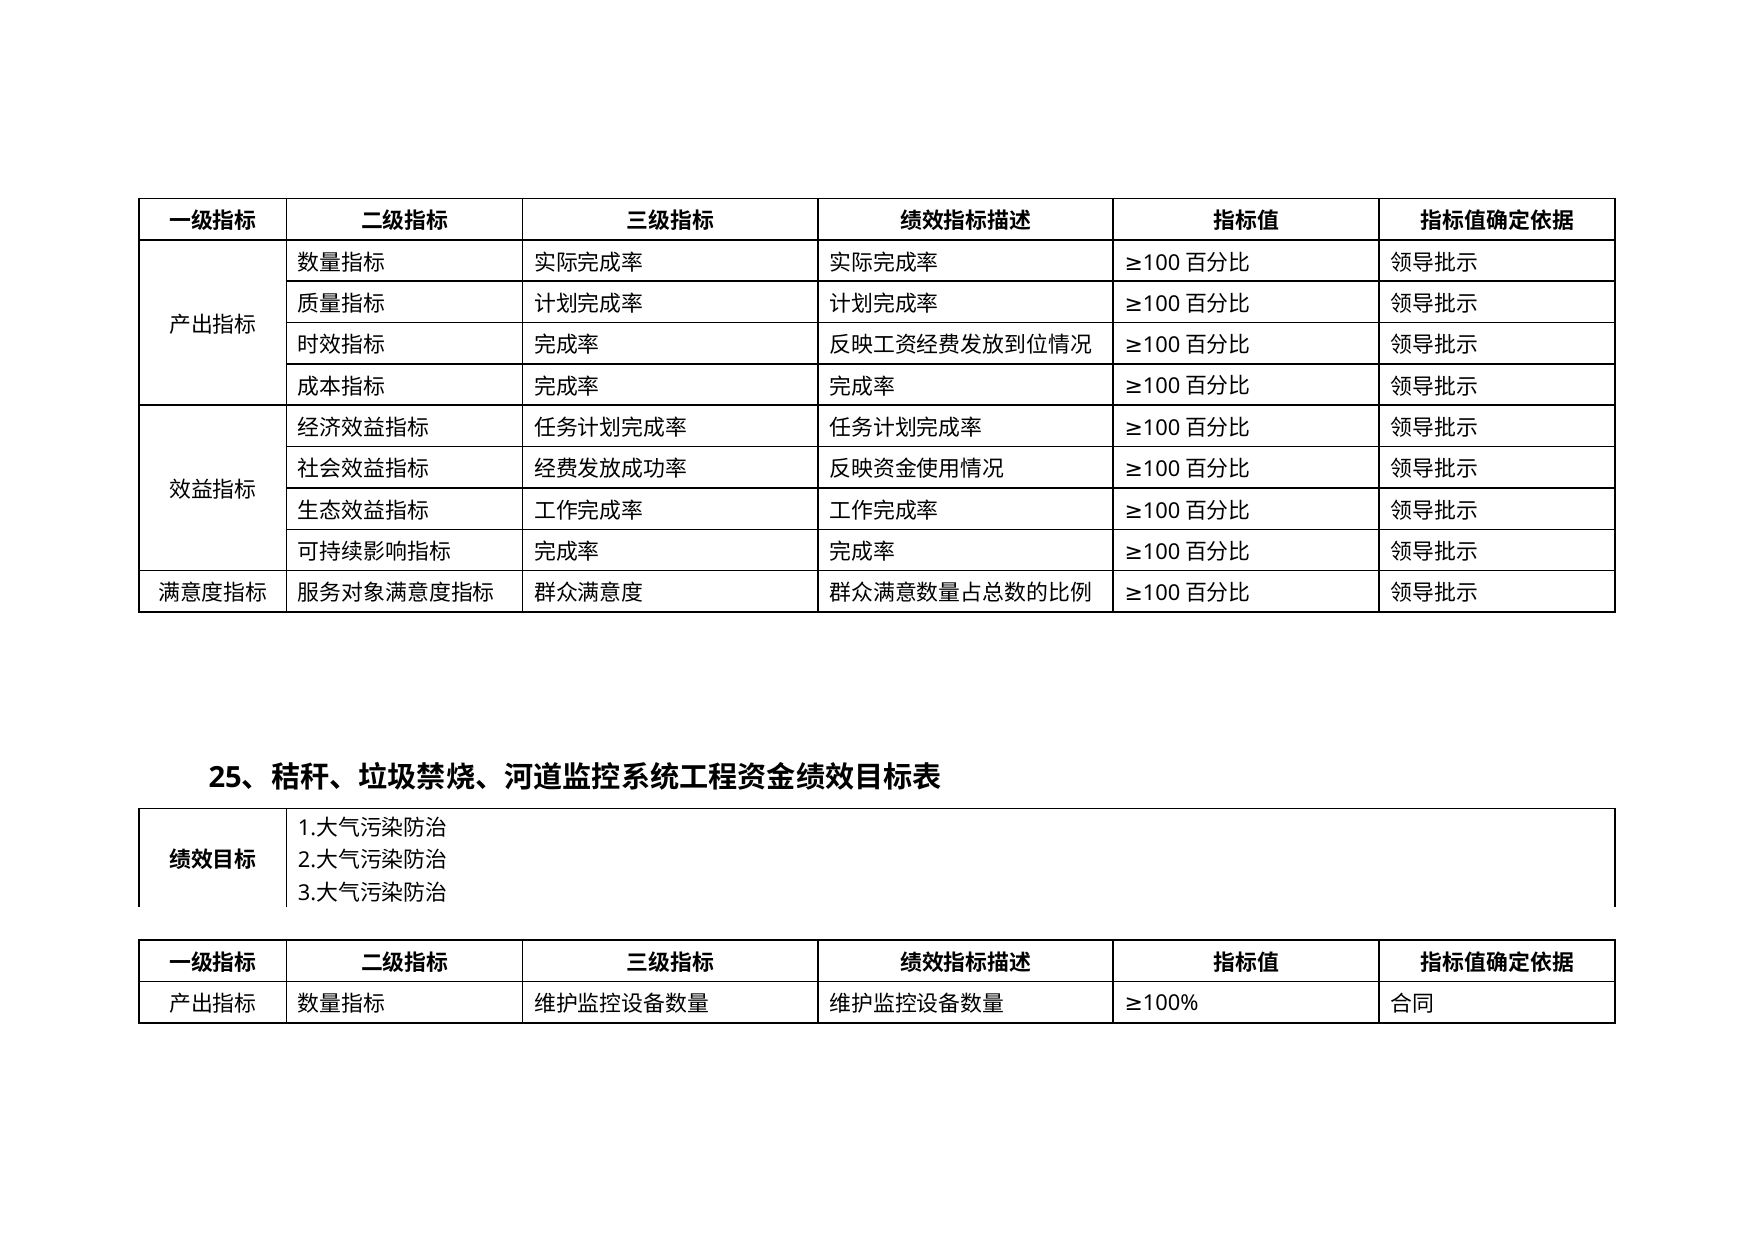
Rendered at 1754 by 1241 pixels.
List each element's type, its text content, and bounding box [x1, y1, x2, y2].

table_cell ≥100百分比 [1114, 489, 1378, 528]
table_cell 完成率 [523, 530, 817, 570]
table_cell 经费发放成功率 [523, 447, 817, 487]
table_cell 可持续影响指标 [287, 530, 522, 570]
table_cell 经济效益指标 [287, 406, 522, 446]
table_cell 任务计划完成率 [819, 406, 1112, 446]
table_cell 工作完成率 [819, 489, 1112, 528]
table_cell ≥100百分比 [1114, 406, 1378, 446]
table_cell 群众满意度 [523, 571, 817, 611]
table_header 绩效指标描述 [819, 199, 1112, 239]
table_header 三级指标 [523, 941, 817, 981]
table_cell ≥100百分比 [1114, 323, 1378, 363]
table_cell 领导批示 [1380, 365, 1614, 404]
table_cell 群众满意数量占总数的比例 [819, 571, 1112, 611]
table_header 指标值确定依据 [1380, 941, 1614, 981]
table_header 绩效指标描述 [819, 941, 1112, 981]
table_cell 社会效益指标 [287, 447, 522, 487]
table_cell 质量指标 [287, 282, 522, 322]
table_cell 数量指标 [287, 982, 522, 1022]
table_cell 完成率 [523, 323, 817, 363]
table_cell ≥100百分比 [1114, 241, 1378, 280]
table_header 绩效目标 [140, 809, 286, 907]
table_cell 实际完成率 [523, 241, 817, 280]
table_cell 计划完成率 [819, 282, 1112, 322]
table_cell 计划完成率 [523, 282, 817, 322]
table_header 指标值 [1114, 199, 1378, 239]
table_header 二级指标 [287, 941, 522, 981]
table_cell 维护监控设备数量 [819, 982, 1112, 1022]
table_cell 合同 [1380, 982, 1614, 1022]
table_cell 服务对象满意度指标 [287, 571, 522, 611]
table_header 一级指标 [140, 199, 286, 239]
table_header 一级指标 [140, 941, 286, 981]
table_cell ≥100百分比 [1114, 365, 1378, 404]
table_cell 领导批示 [1380, 489, 1614, 528]
table_cell 反映资金使用情况 [819, 447, 1112, 487]
table_cell ≥100% [1114, 982, 1378, 1022]
table_cell 完成率 [819, 365, 1112, 404]
table_cell 领导批示 [1380, 241, 1614, 280]
text 25、秸秆、垃圾禁烧、河道监控系统工程资金绩效目标表 [150, 743, 1604, 808]
table_cell ≥100百分比 [1114, 447, 1378, 487]
table_cell 反映工资经费发放到位情况 [819, 323, 1112, 363]
table_header 指标值确定依据 [1380, 199, 1614, 239]
table_cell 成本指标 [287, 365, 522, 404]
table_cell 完成率 [819, 530, 1112, 570]
table_cell 时效指标 [287, 323, 522, 363]
table_cell 领导批示 [1380, 530, 1614, 570]
table_cell ≥100百分比 [1114, 282, 1378, 322]
table_header 1.大气污染防治 2.大气污染防治 3.大气污染防治 [287, 809, 1614, 907]
table_cell 数量指标 [287, 241, 522, 280]
table_header 二级指标 [287, 199, 522, 239]
table_cell 生态效益指标 [287, 489, 522, 528]
table_header 三级指标 [523, 199, 817, 239]
table_cell 产出指标 [140, 241, 286, 404]
table_cell 工作完成率 [523, 489, 817, 528]
table_cell 领导批示 [1380, 323, 1614, 363]
table_cell 领导批示 [1380, 447, 1614, 487]
table_cell 领导批示 [1380, 282, 1614, 322]
table_header 指标值 [1114, 941, 1378, 981]
table_cell 效益指标 [140, 406, 286, 570]
table_cell 任务计划完成率 [523, 406, 817, 446]
table_cell 领导批示 [1380, 406, 1614, 446]
table_cell 实际完成率 [819, 241, 1112, 280]
table_cell 满意度指标 [140, 571, 286, 611]
table_cell 产出指标 [140, 982, 286, 1022]
table_cell 维护监控设备数量 [523, 982, 817, 1022]
table_cell 完成率 [523, 365, 817, 404]
table_cell ≥100百分比 [1114, 571, 1378, 611]
table_cell ≥100百分比 [1114, 530, 1378, 570]
table_cell 领导批示 [1380, 571, 1614, 611]
